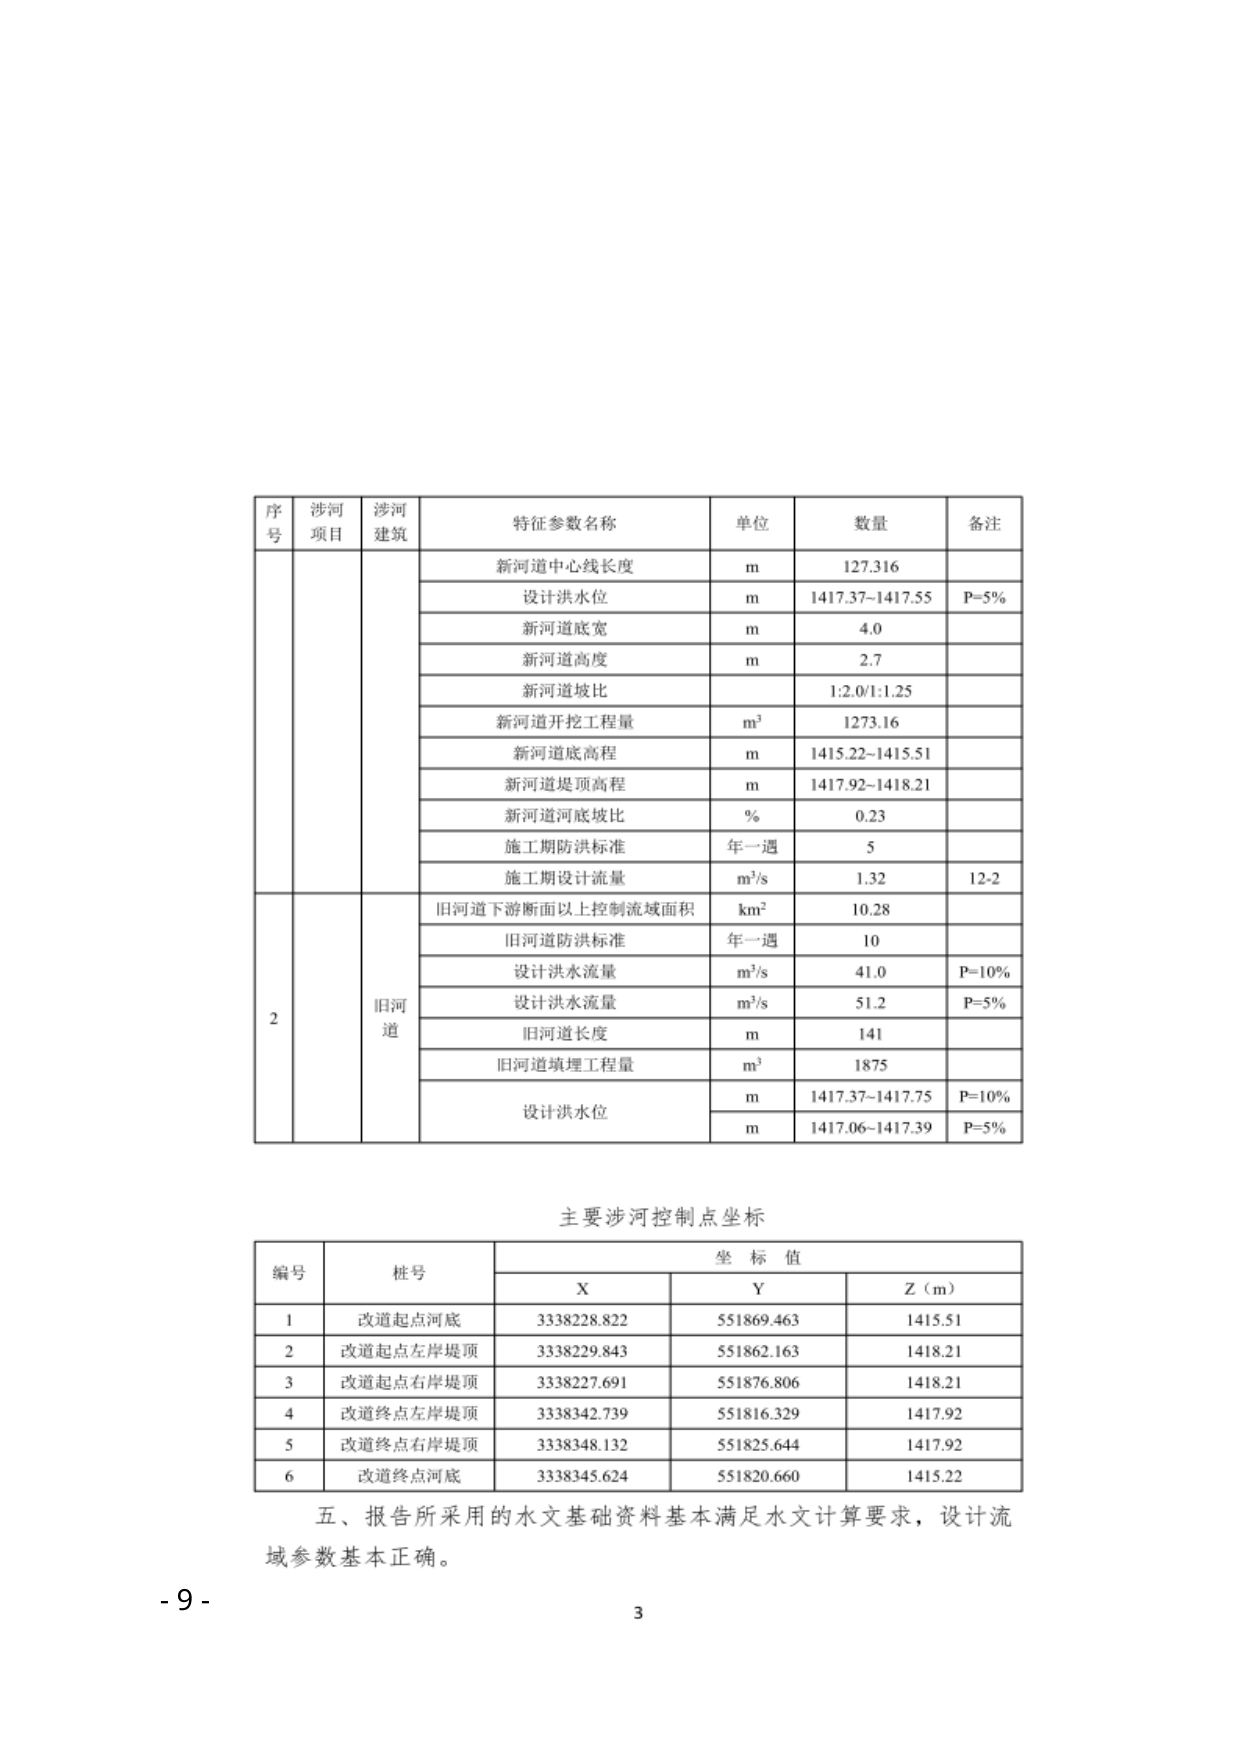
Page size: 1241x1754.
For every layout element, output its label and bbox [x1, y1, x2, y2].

picture [175, 415, 1091, 1662]
